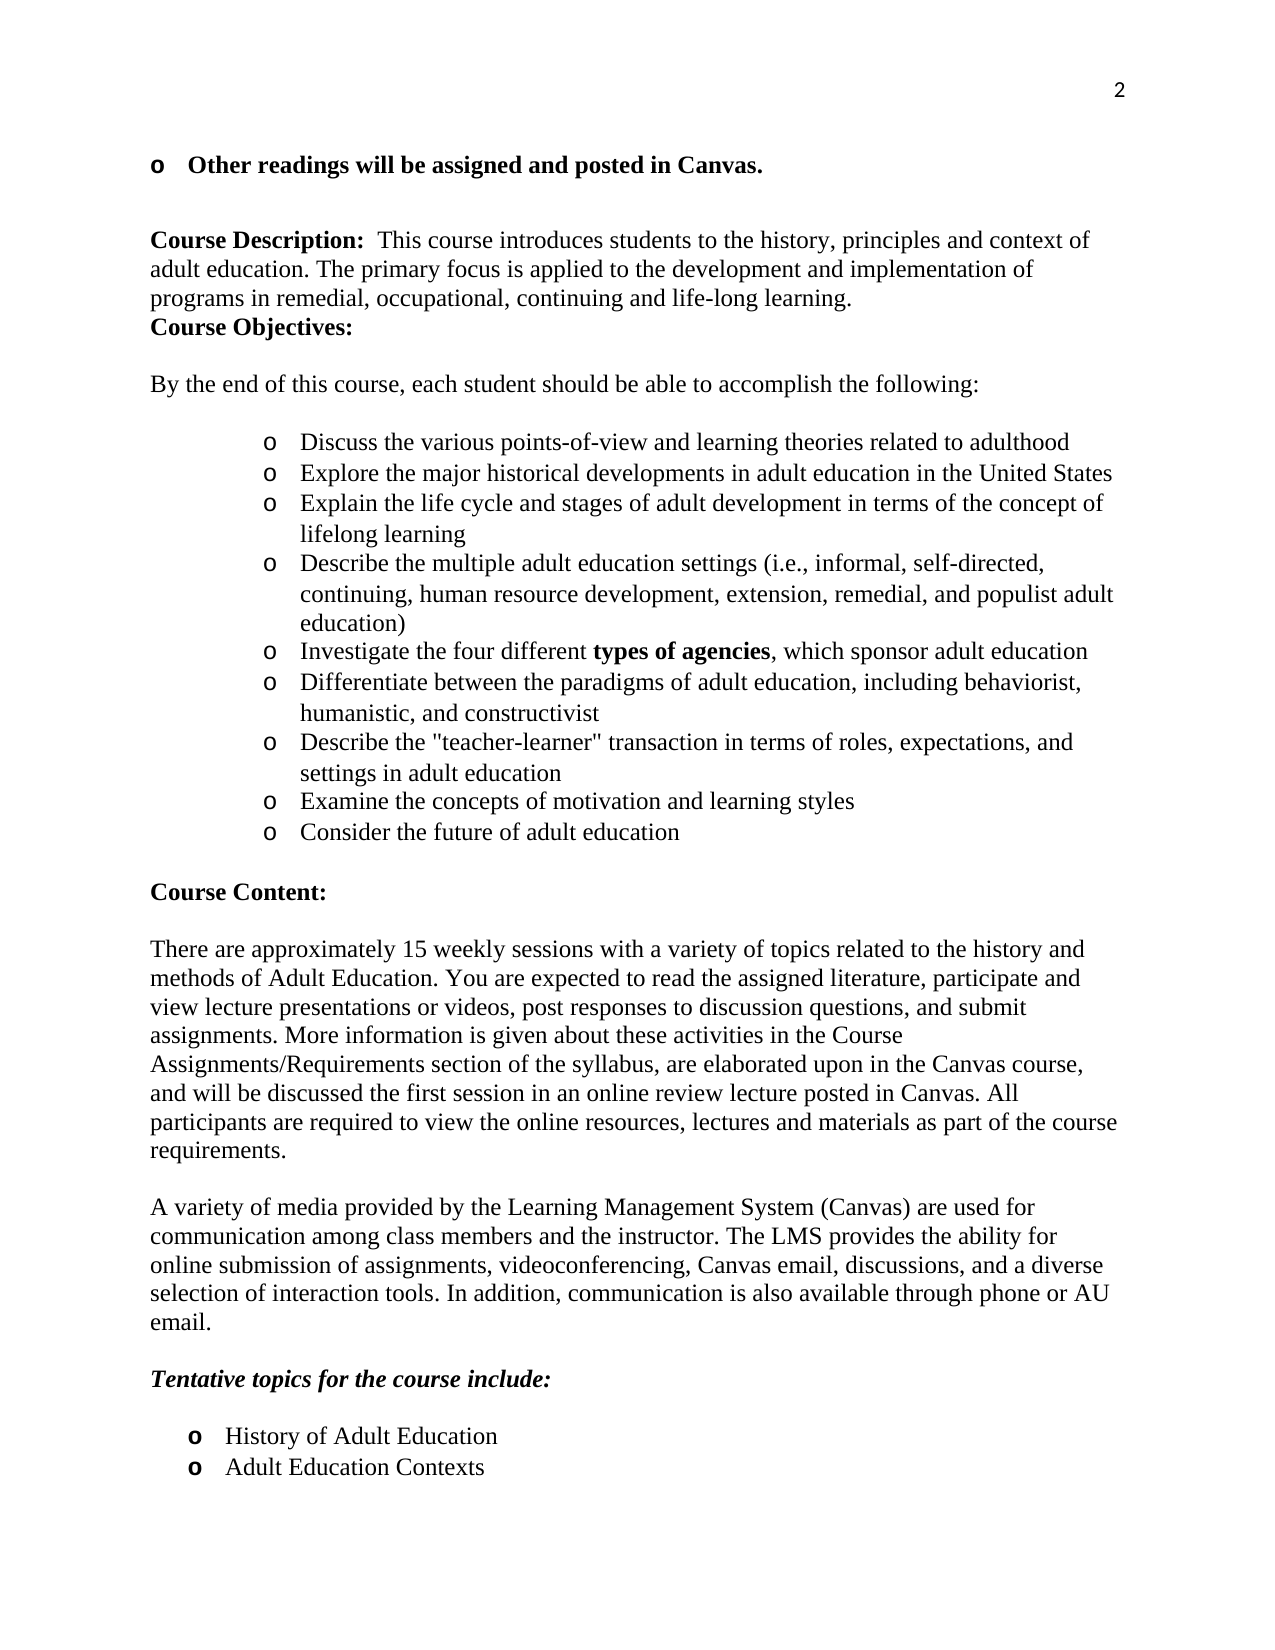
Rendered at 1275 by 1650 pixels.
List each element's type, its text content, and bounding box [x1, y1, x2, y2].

list Discuss the various points-of-view and learning theories related to adulthood [262, 427, 1125, 458]
text Course Content: [150, 877, 1125, 906]
list Differentiate between the paradigms of adult education, including behaviorist, humanistic, and constructivist [262, 667, 1125, 727]
text A variety of media provided by the Learning Management System (Canvas) are used for communication among class members and the instructor. The LMS provides the ability for online submission of assignments, videoconferencing, Canvas email, discussions, and a diverse selection of interaction tools. In addition, communication is also available through phone or AU email. [150, 1192, 1125, 1336]
text Course Description: This course introduces students to the history, principles and context of adult education. The primary focus is applied to the development and implementation of programs in remedial, occupational, continuing and life-long learning. [150, 226, 1125, 312]
list Examine the concepts of motivation and learning styles [262, 786, 1125, 817]
text Tentative topics for the course include: [150, 1364, 1125, 1393]
list Investigate the four different types of agencies, which sponsor adult education [262, 636, 1125, 667]
list Explore the major historical developments in adult education in the United States [262, 458, 1125, 488]
text There are approximately 15 weekly sessions with a variety of topics related to the history and methods of Adult Education. You are expected to read the assigned literature, participate and view lecture presentations or videos, post responses to discussion questions, and submit assignments. More information is given about these activities in the Course Assignments/Requirements section of the syllabus, are elaborated upon in the Canvas course, and will be discussed the first session in an online review lecture posted in Canvas. All participants are required to view the online resources, lectures and materials as part of the course requirements. [150, 934, 1125, 1164]
list Consider the future of adult education [262, 817, 1125, 848]
text Course Objectives: [150, 312, 1125, 341]
list History of Adult Education [187, 1421, 1125, 1452]
list Adult Education Contexts [187, 1452, 1125, 1482]
list Other readings will be assigned and posted in Canvas. [150, 150, 1125, 181]
list Describe the multiple adult education settings (i.e., informal, self-directed, continuing, human resource development, extension, remedial, and populist adult education) [262, 548, 1125, 636]
list Explain the life cycle and stages of adult development in terms of the concept of lifelong learning [262, 488, 1125, 548]
text By the end of this course, each student should be able to accomplish the following: [150, 369, 1125, 398]
list Describe the "teacher-learner" transaction in terms of roles, expectations, and settings in adult education [262, 727, 1125, 786]
